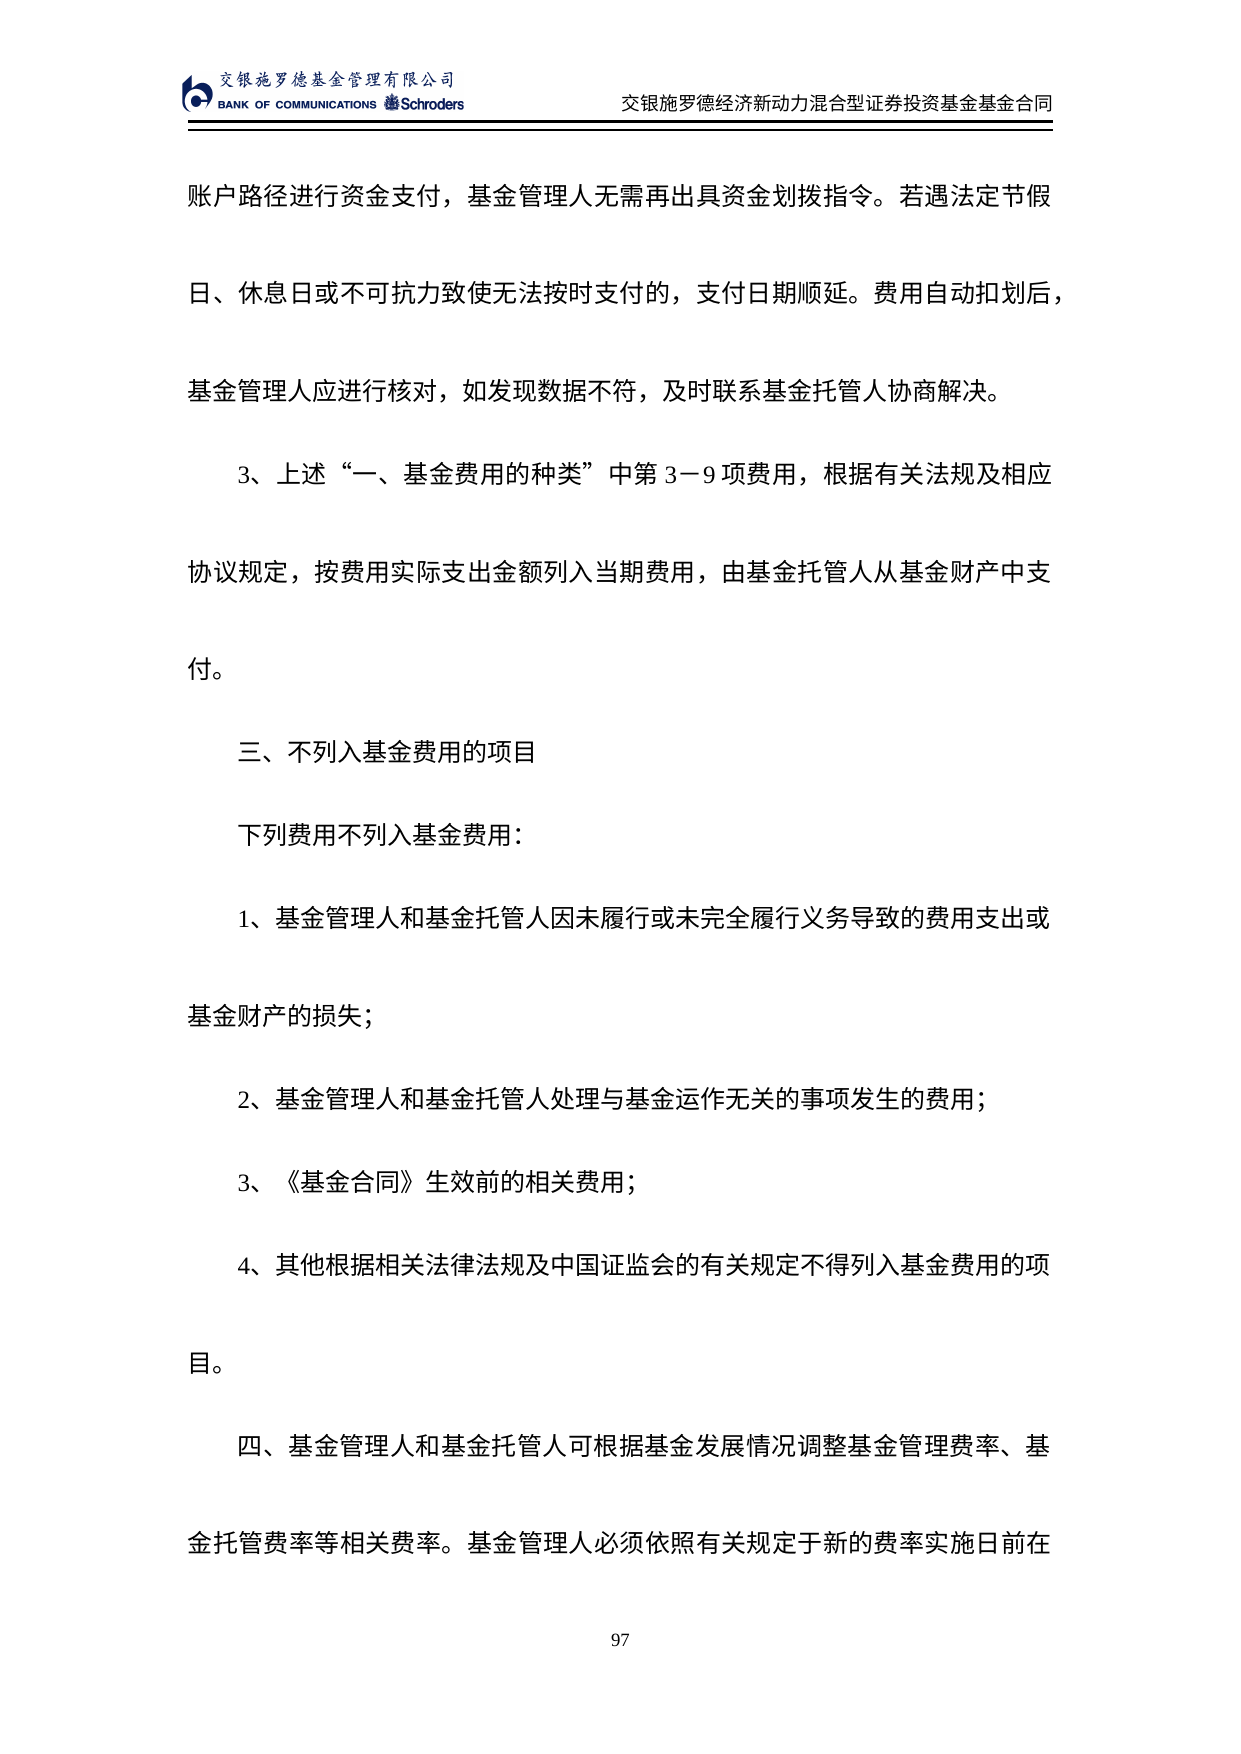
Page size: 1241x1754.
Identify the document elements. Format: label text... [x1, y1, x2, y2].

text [187, 1412, 1053, 1574]
text 1、基金管理人和基金托管人因未履行或未完全履行义务导致的费用支出或基金财产的损失； [187, 884, 1053, 1047]
text 三、不列入基金费用的项目 [187, 718, 1053, 783]
text 4、其他根据相关法律法规及中国证监会的有关规定不得列入基金费用的项目。 [187, 1231, 1053, 1394]
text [187, 162, 1053, 422]
text 3、《基金合同》生效前的相关费用； [187, 1148, 1053, 1213]
text 3、上述“一、基金费用的种类”中第3－9项费用，根据有关法规及相应协议规定，按费用实际支出金额列入当期费用，由基金托管人从基金财产中支付。 [187, 440, 1053, 700]
text 下列费用不列入基金费用： [187, 801, 1053, 866]
text 2、基金管理人和基金托管人处理与基金运作无关的事项发生的费用； [187, 1065, 1053, 1130]
picture [182, 71, 464, 112]
